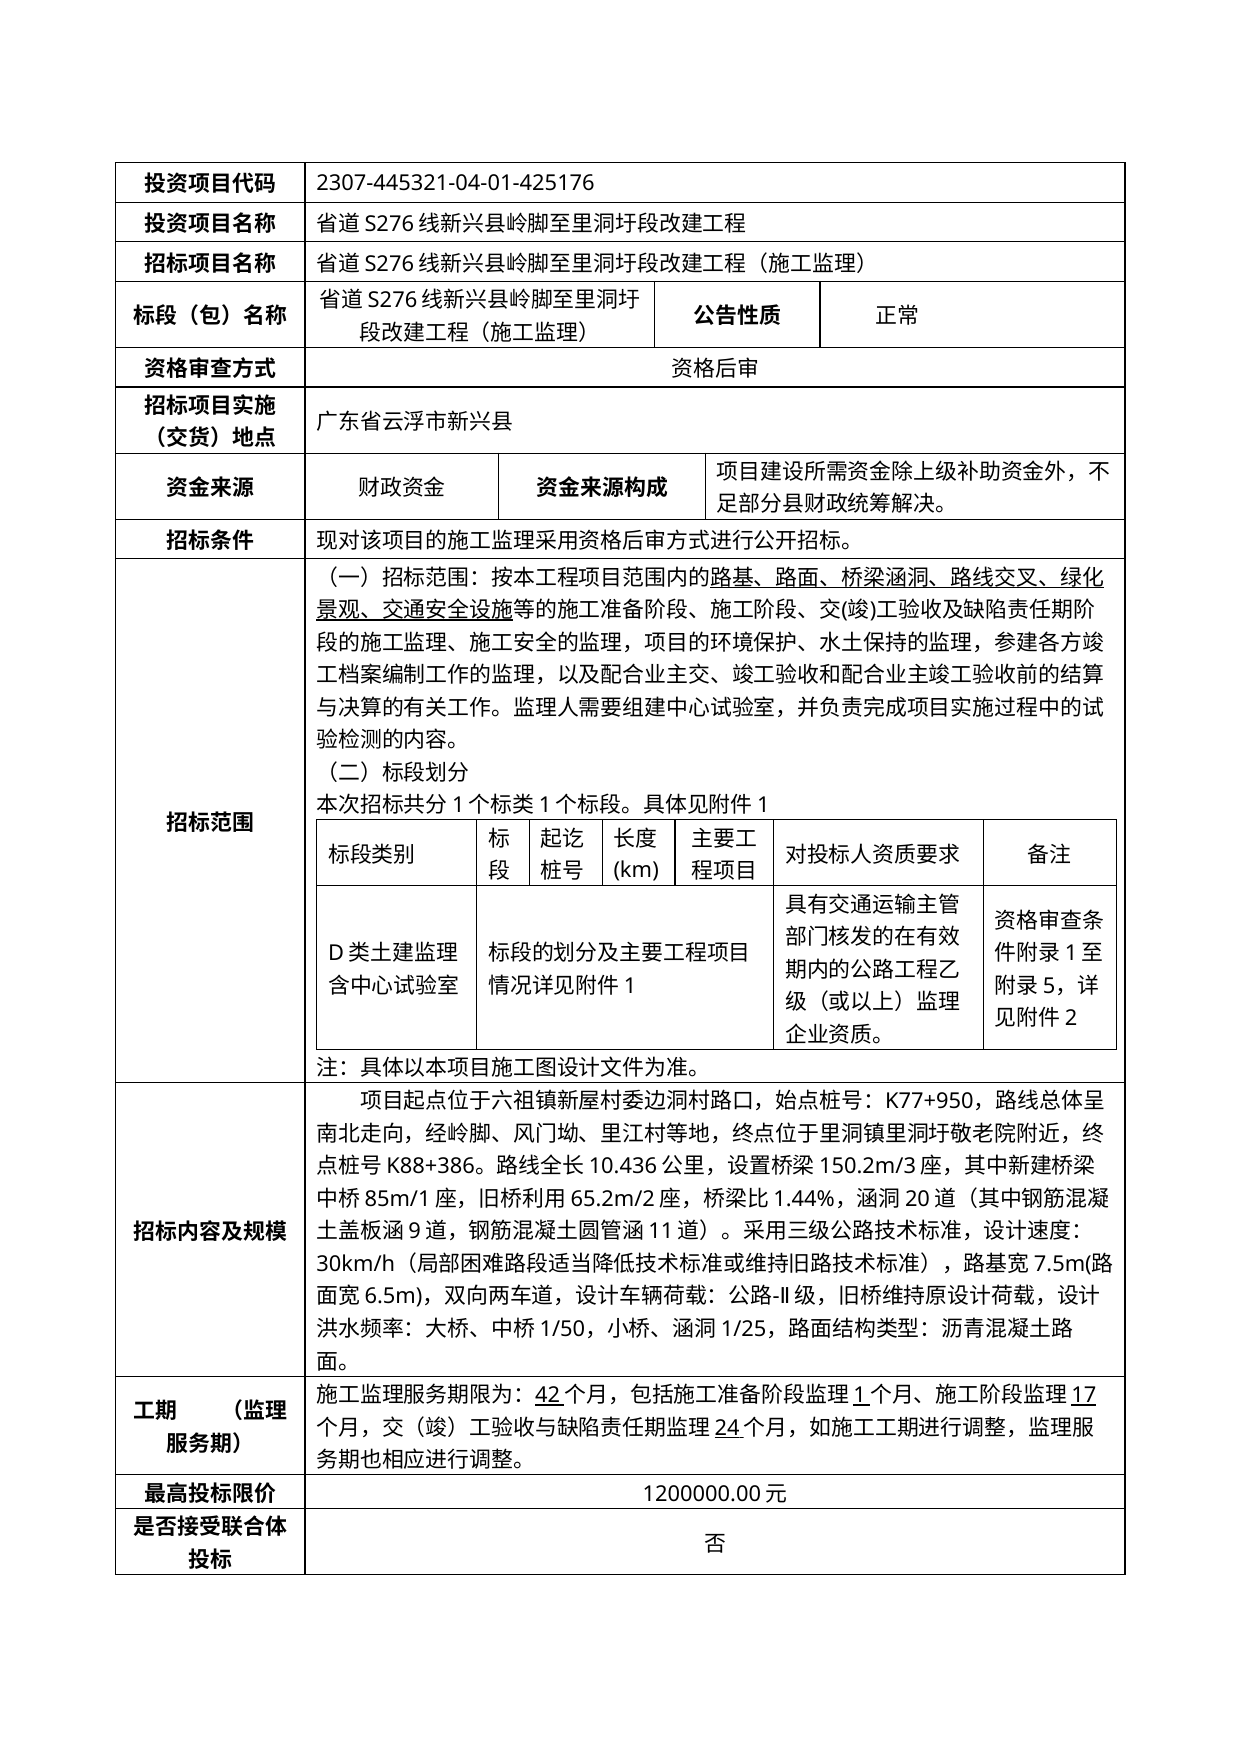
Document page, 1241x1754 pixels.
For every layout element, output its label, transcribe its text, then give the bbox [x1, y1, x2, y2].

table_header 投资项目代码 [116, 163, 304, 202]
table_cell 招标条件 [116, 520, 304, 558]
table_cell 否 [306, 1509, 1124, 1574]
table_cell 标段（包）名称 [116, 282, 304, 347]
table_cell 资金来源 [116, 454, 304, 518]
table_cell 项目起点位于六祖镇新屋村委边洞村路口，始点桩号：K77+950，路线总体呈南北走向，经岭脚、风门坳、里江村等地，终点位于里洞镇里洞圩敬老院附近，终点桩号K88+386。路线全长10.436公里，设置桥梁150.2m/3座，其中新建桥梁中桥85m/1座，旧桥利用65.2m/2座，桥梁比1.44%，涵洞20道（其中钢筋混凝土盖板涵9道，钢筋混凝土圆管涵11道）。采用三级公路技术标准，设计速度：30km/h（局部困难路段适当降低技术标准或维持旧路技术标准），路基宽7.5m(路面宽6.5m)，双向两车道，设计车辆荷载：公路-Ⅱ级，旧桥维持原设计荷载，设计洪水频率：大桥、中桥1/50，小桥、涵洞1/25，路面结构类型：沥青混凝土路面。 [306, 1083, 1124, 1376]
table_cell 项目建设所需资金除上级补助资金外，不足部分县财政统筹解决。 [706, 454, 1124, 518]
table_cell 是否接受联合体投标 [116, 1509, 304, 1574]
table_cell 省道S276线新兴县岭脚至里洞圩段改建工程 [306, 203, 1124, 241]
table_cell 广东省云浮市新兴县 [306, 388, 1124, 452]
table_cell 资格后审 [306, 348, 1124, 386]
table_cell 招标范围 [116, 559, 304, 1082]
table_cell 招标内容及规模 [116, 1083, 304, 1376]
table_cell 现对该项目的施工监理采用资格后审方式进行公开招标。 [306, 520, 1124, 558]
table_cell 施工监理服务期限为：42个月，包括施工准备阶段监理1个月、施工阶段监理17个月，交（竣）工验收与缺陷责任期监理24个月，如施工工期进行调整，监理服务期也相应进行调整。 [306, 1377, 1124, 1474]
table_cell 省道S276线新兴县岭脚至里洞圩段改建工程（施工监理） [306, 282, 654, 347]
table_cell 省道S276线新兴县岭脚至里洞圩段改建工程（施工监理） [306, 242, 1124, 281]
table_cell 正常 [821, 282, 1124, 347]
table_cell 资金来源构成 [499, 454, 705, 518]
table_cell 招标项目实施（交货）地点 [116, 388, 304, 452]
table_header 2307-445321-04-01-425176 [306, 163, 1124, 202]
table_cell 资格审查方式 [116, 348, 304, 386]
table_cell 最高投标限价 [116, 1475, 304, 1508]
table_cell 招标项目名称 [116, 242, 304, 281]
table_cell 招标范围：按本工程项目范围内的路基、路面、桥梁涵洞、路线交叉、绿化景观、交通安全设施等的施工准备阶段、施工阶段、交(竣)工验收及缺陷责任期阶段的施工监理、施工安全的监理，项目的环境保护、水土保持的监理，参建各方竣工档案编制工作的监理，以及配合业主交、竣工验收和配合业主竣工验收前的结算与决算的有关工作。监理人需要组建中心试验室，并负责完成项目实施过程中的试验检测的内容。 标段划分 本次招标共分1个标类1个标段。具体见附件1 注：具体以本项目施工图设计文件为准。 [306, 559, 1124, 1082]
table_cell 公告性质 [655, 282, 819, 347]
table_cell 投资项目名称 [116, 203, 304, 241]
table_cell 财政资金 [306, 454, 498, 518]
table_cell 工期 （监理服务期） [116, 1377, 304, 1474]
table_cell 1200000.00元 [306, 1475, 1124, 1508]
